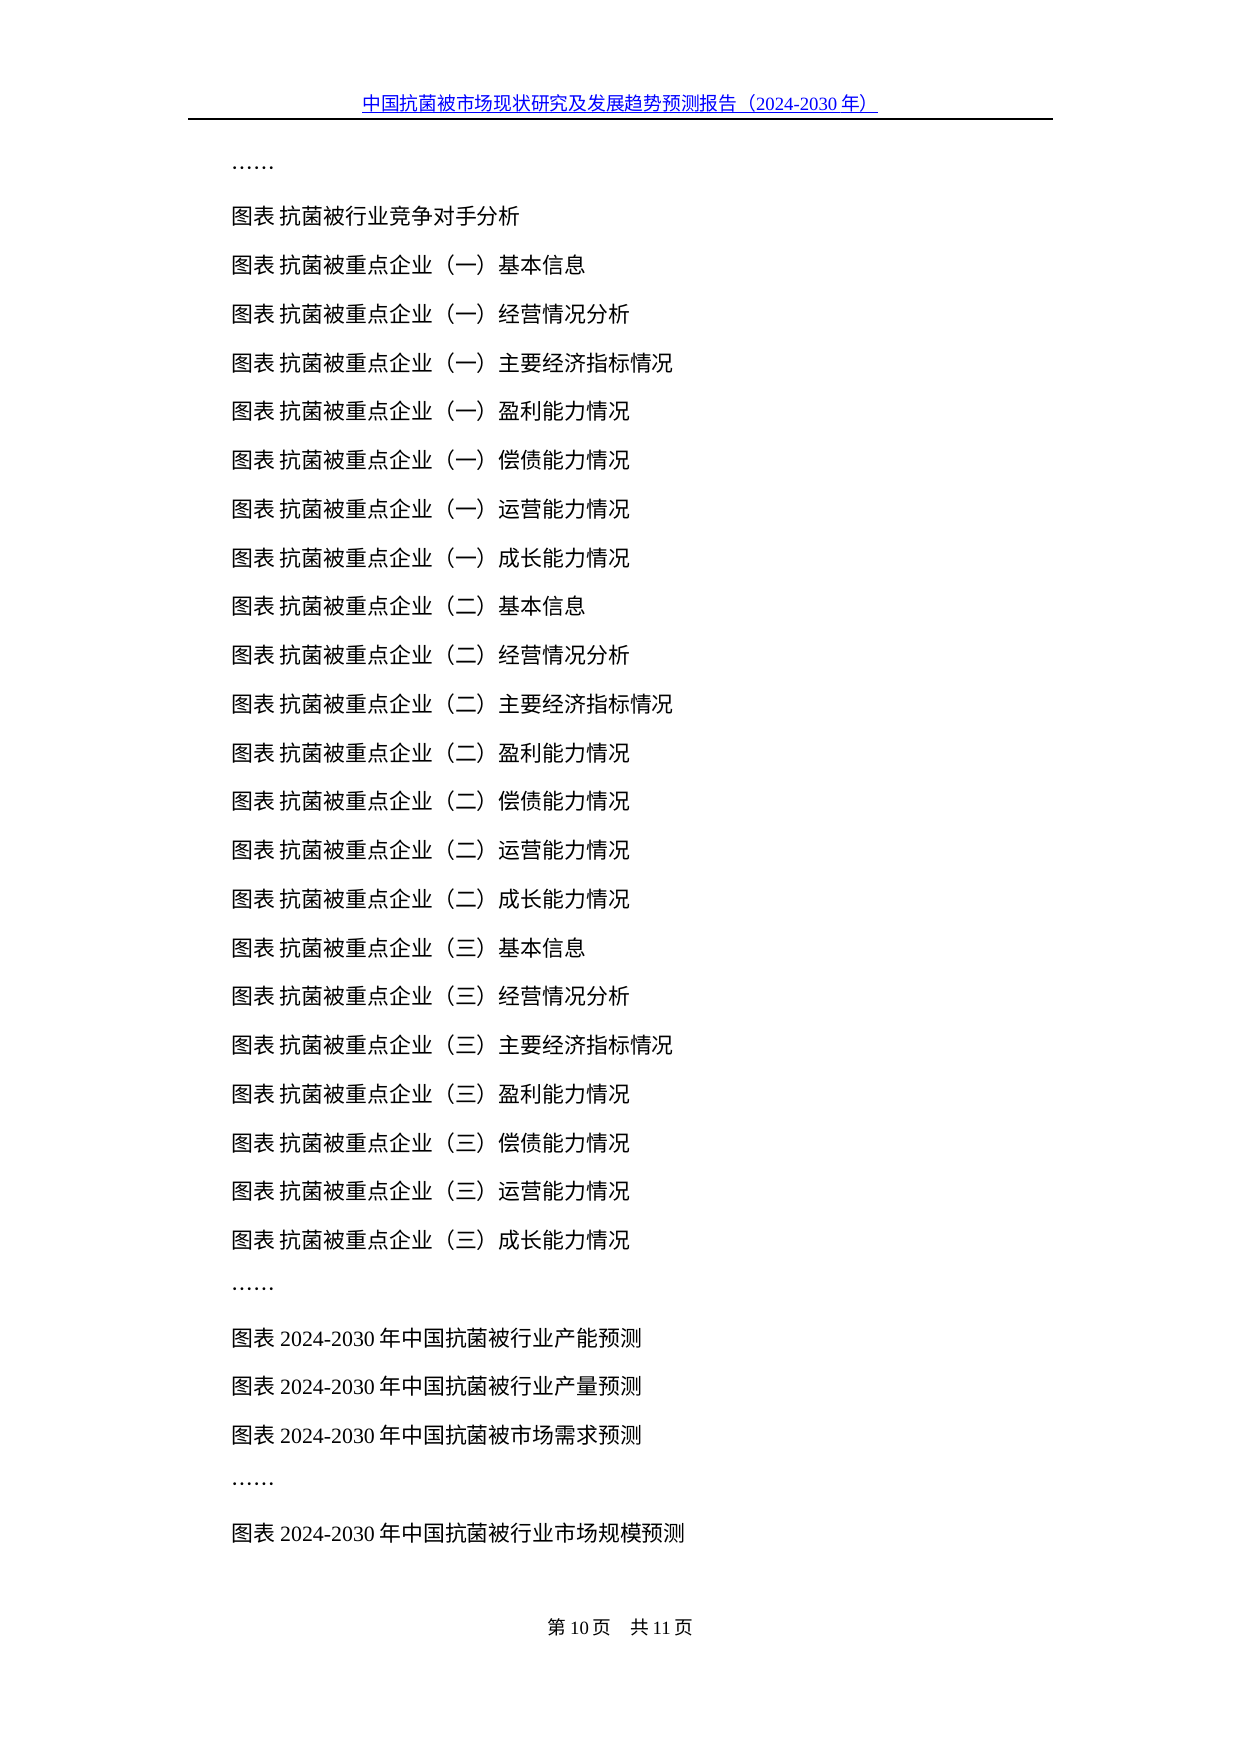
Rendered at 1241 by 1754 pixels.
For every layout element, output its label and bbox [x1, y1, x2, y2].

text [187, 150, 1053, 1548]
